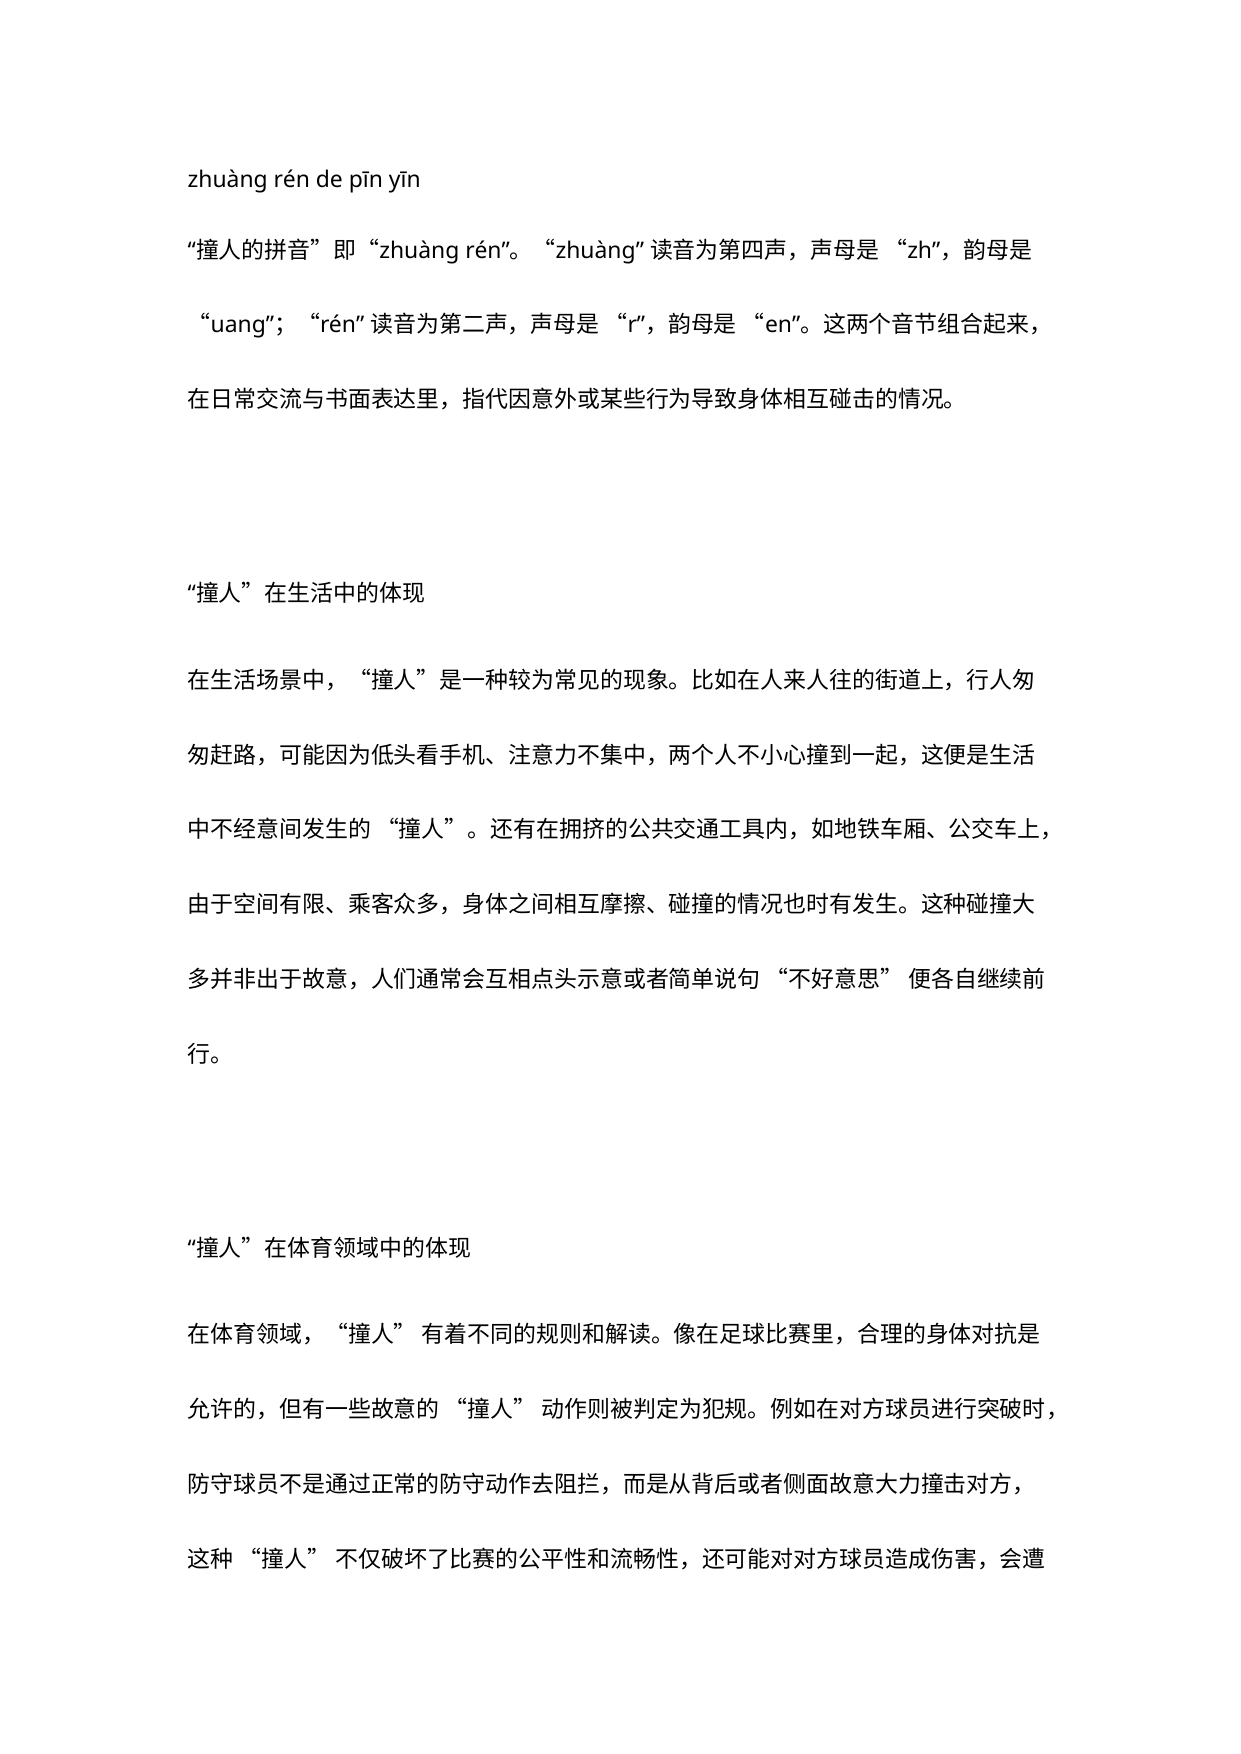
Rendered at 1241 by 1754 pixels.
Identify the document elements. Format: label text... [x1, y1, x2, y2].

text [187, 1301, 1053, 1589]
text “撞人”在体育领域中的体现 [187, 1214, 1053, 1279]
text 在生活场景中，“撞人”是一种较为常见的现象。比如在人来人往的街道上，行人匆匆赶路，可能因为低头看手机、注意力不集中，两个人不小心撞到一起，这便是生活中不经意间发生的 “撞人”。还有在拥挤的公共交通工具内，如地铁车厢、公交车上，由于空间有限、乘客众多，身体之间相互摩擦、碰撞的情况也时有发生。这种碰撞大多并非出于故意，人们通常会互相点头示意或者简单说句 “不好意思” 便各自继续前行。 [187, 646, 1053, 1084]
text zhuàng rén de pīn yīn [187, 162, 1053, 194]
text “撞人的拼音”即“zhuàng rén”。“zhuàng” 读音为第四声，声母是 “zh”，韵母是 “uang”；“rén” 读音为第二声，声母是 “r”，韵母是 “en”。这两个音节组合起来，在日常交流与书面表达里，指代因意外或某些行为导致身体相互碰击的情况。 [187, 216, 1053, 430]
text “撞人”在生活中的体现 [187, 559, 1053, 624]
